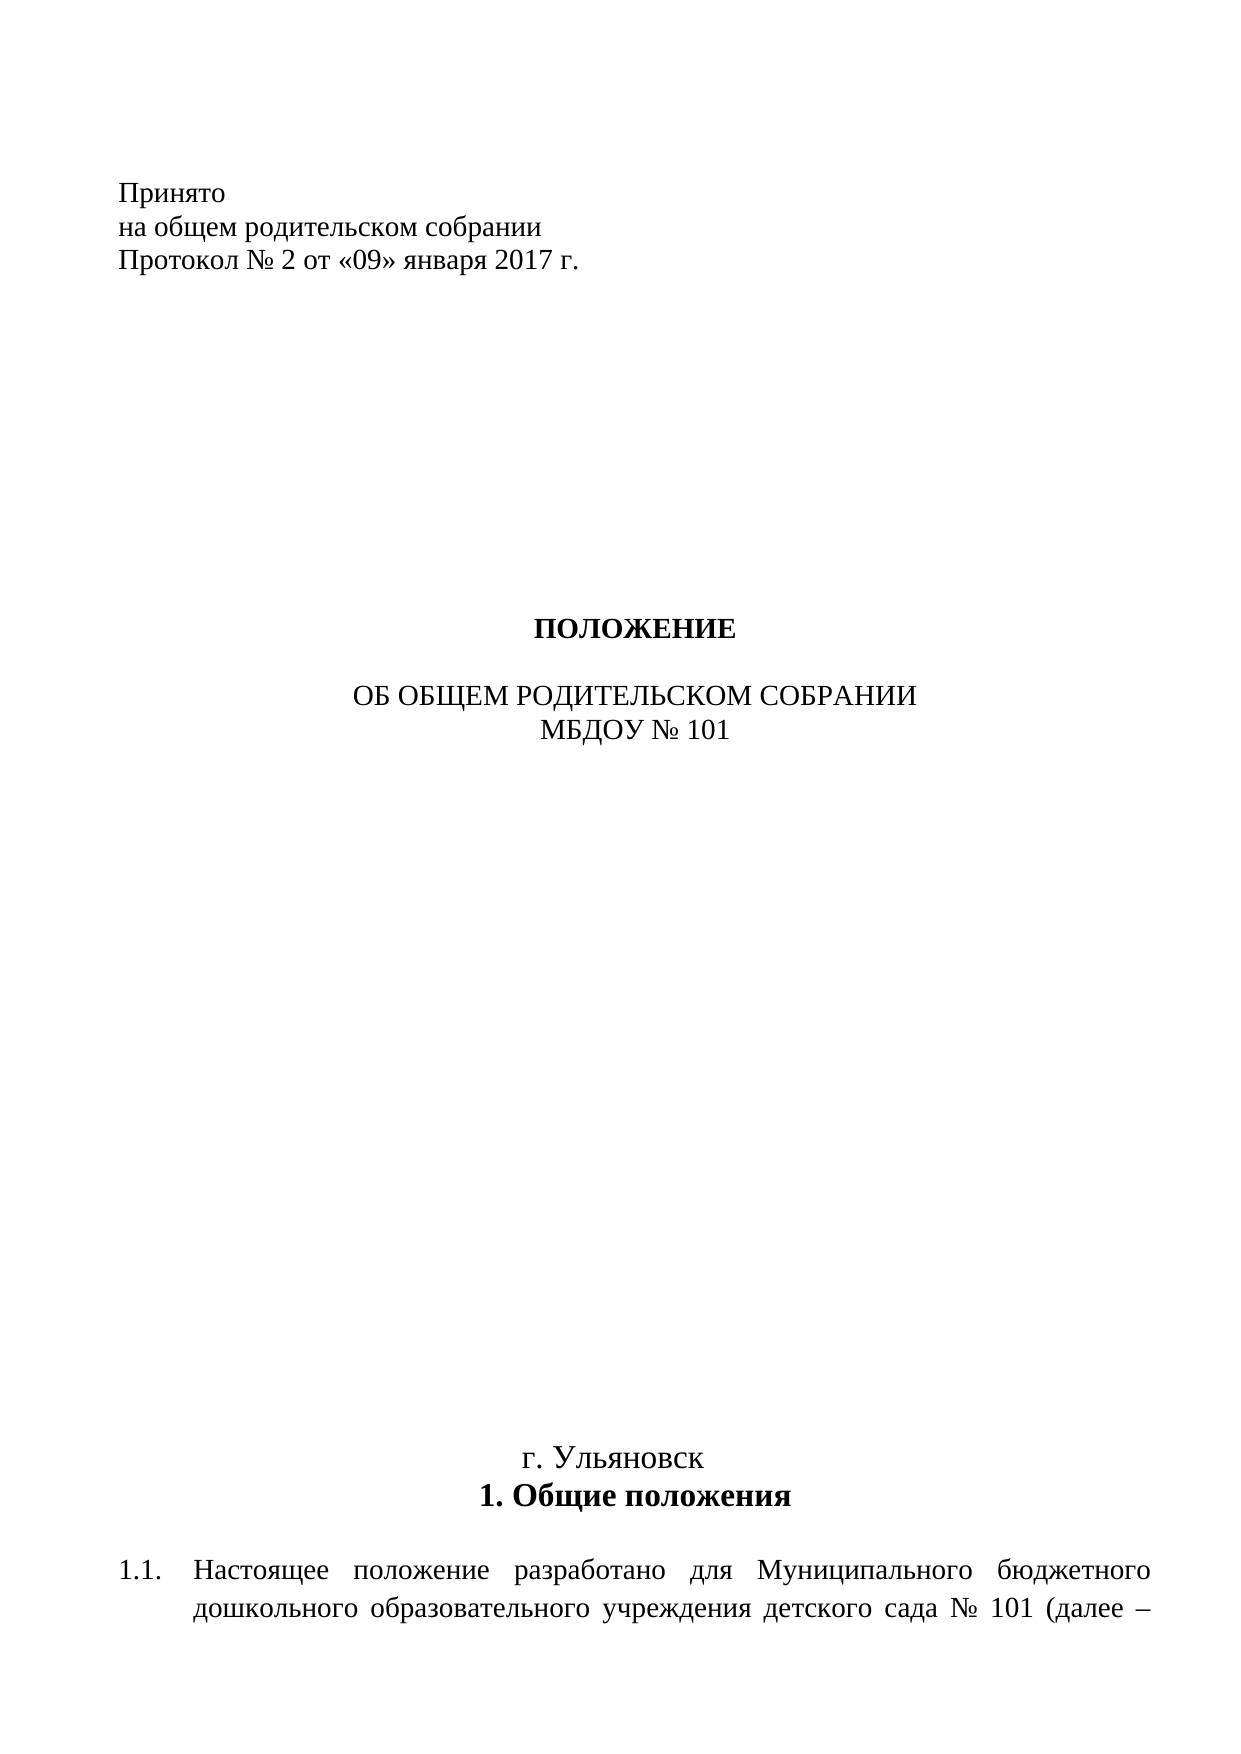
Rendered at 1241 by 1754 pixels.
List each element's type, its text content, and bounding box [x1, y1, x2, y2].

text МБДОУ № 101 [118, 712, 1152, 745]
title на общем родительском собрании [118, 209, 1152, 242]
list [118, 1552, 1152, 1624]
text ОБ ОБЩЕМ РОДИТЕЛЬСКОМ СОБРАНИИ [118, 678, 1152, 712]
title Принято [118, 175, 1152, 209]
text 1. Общие положения [118, 1475, 1152, 1513]
title Протокол № 2 от «09» января 2017 г. [118, 242, 1152, 276]
text г. Ульяновск [74, 1437, 1152, 1475]
title ПОЛОЖЕНИЕ [118, 611, 1152, 645]
